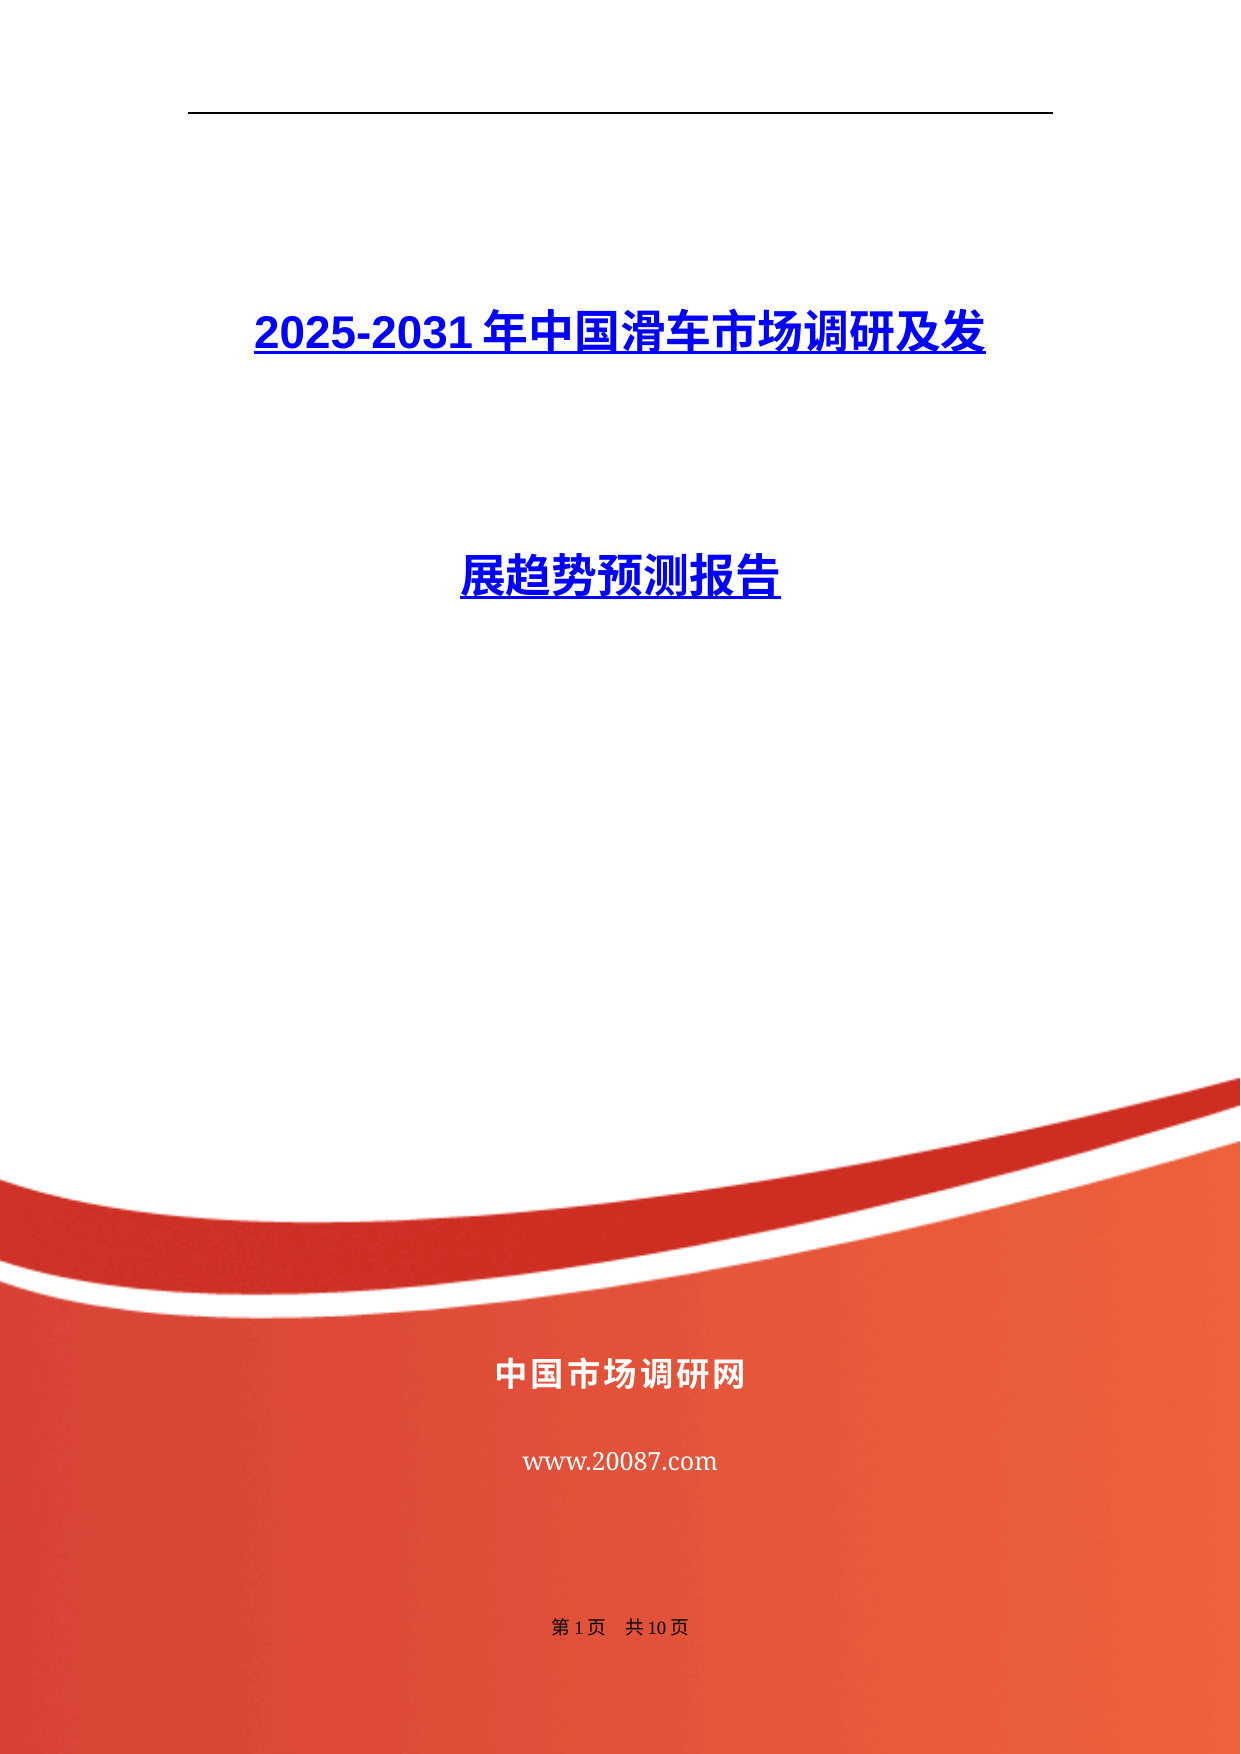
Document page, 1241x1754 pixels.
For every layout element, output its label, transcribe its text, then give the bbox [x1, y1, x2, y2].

subtitle 中国市场调研网 [187, 1339, 1053, 1404]
text www.20087.com [187, 1428, 1053, 1493]
table_header 2025-2031年中国滑车市场调研及发展趋势预测报告 [188, 207, 1053, 773]
picture [0, 1006, 1241, 1754]
